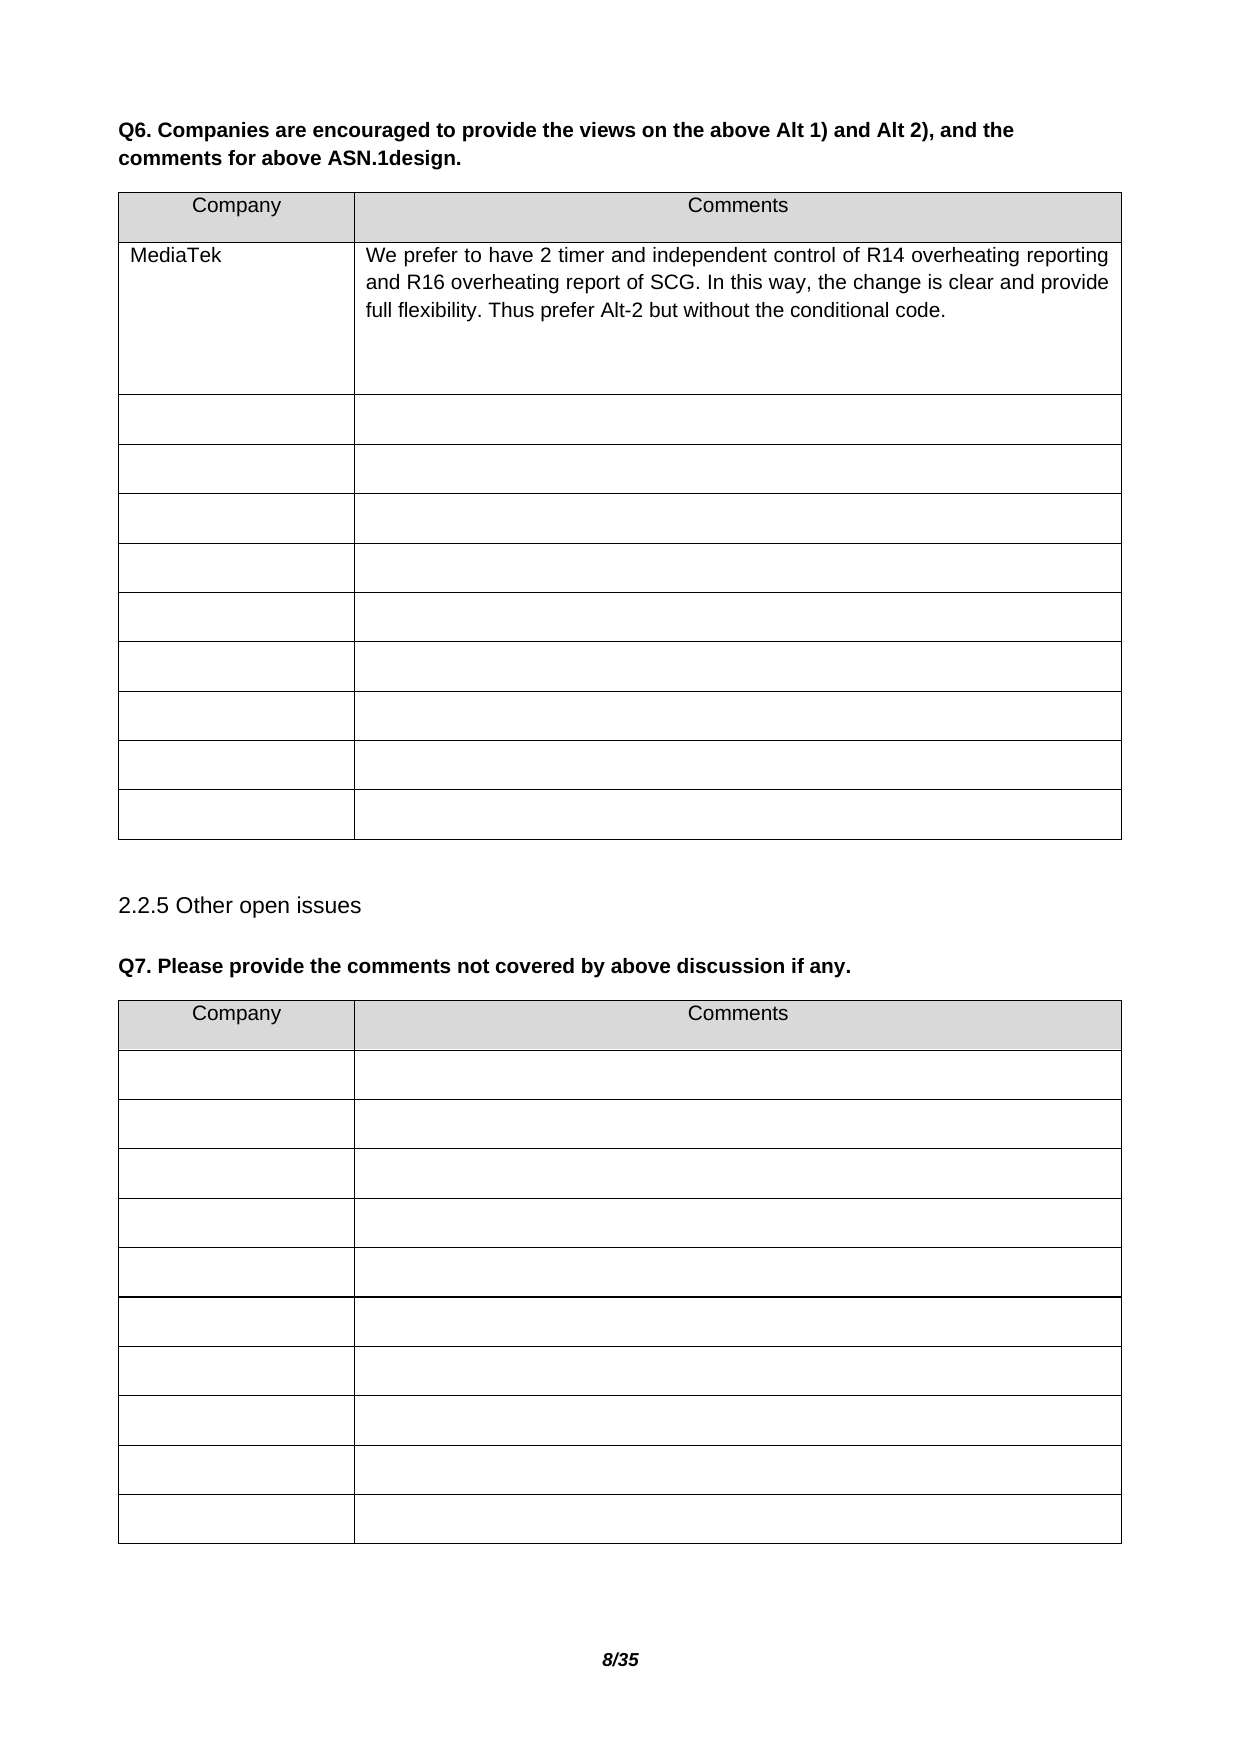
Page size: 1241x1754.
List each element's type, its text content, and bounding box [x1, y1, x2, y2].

table_cell [119, 1199, 354, 1247]
table_cell [355, 1347, 1121, 1395]
table_cell [119, 1495, 354, 1543]
table_cell [355, 1199, 1121, 1247]
table_header Company [119, 193, 354, 242]
table_cell [355, 1446, 1121, 1494]
table_cell [119, 1100, 354, 1148]
table_cell [355, 1100, 1121, 1148]
table_cell [355, 692, 1121, 740]
table_header Comments [355, 193, 1121, 242]
table_cell [355, 642, 1121, 691]
table_cell [119, 1298, 354, 1346]
table_cell [119, 544, 354, 592]
subtitle Q6. Companies are encouraged to provide the views on the above Alt 1) and Alt 2), and the comments for above ASN.1design. [118, 118, 1122, 169]
table_cell [119, 395, 354, 444]
subtitle 2.2.5 Other open issues [118, 892, 1122, 918]
table_cell [119, 692, 354, 740]
table_cell [119, 1051, 354, 1099]
table_cell [355, 1248, 1121, 1296]
table_cell We prefer to have 2 timer and independent control of R14 overheating reporting and R16 overheating report of SCG. In this way, the change is clear and provide full flexibility. Thus prefer Alt-2 but without the conditional code. [355, 243, 1121, 394]
table_cell [355, 1396, 1121, 1444]
table_header Comments [355, 1001, 1121, 1049]
table_cell [119, 1446, 354, 1494]
table_cell [355, 445, 1121, 493]
table_cell [355, 741, 1121, 789]
table_cell [119, 1149, 354, 1198]
table_cell [119, 1248, 354, 1296]
table_cell [355, 395, 1121, 444]
table_cell [355, 1149, 1121, 1198]
table_cell [355, 1298, 1121, 1346]
table_cell [119, 1396, 354, 1444]
table_cell MediaTek [119, 243, 354, 394]
table_cell [355, 1051, 1121, 1099]
table_cell [355, 593, 1121, 641]
table_cell [119, 1347, 354, 1395]
table_cell [119, 593, 354, 641]
table_header Company [119, 1001, 354, 1049]
table_cell [355, 1495, 1121, 1543]
table_cell [355, 494, 1121, 542]
subtitle Q7. Please provide the comments not covered by above discussion if any. [118, 954, 1122, 978]
table_cell [355, 544, 1121, 592]
table_cell [355, 790, 1121, 839]
table_cell [119, 445, 354, 493]
table_cell [119, 741, 354, 789]
table_cell [119, 494, 354, 542]
table_cell [119, 790, 354, 839]
table_cell [119, 642, 354, 691]
